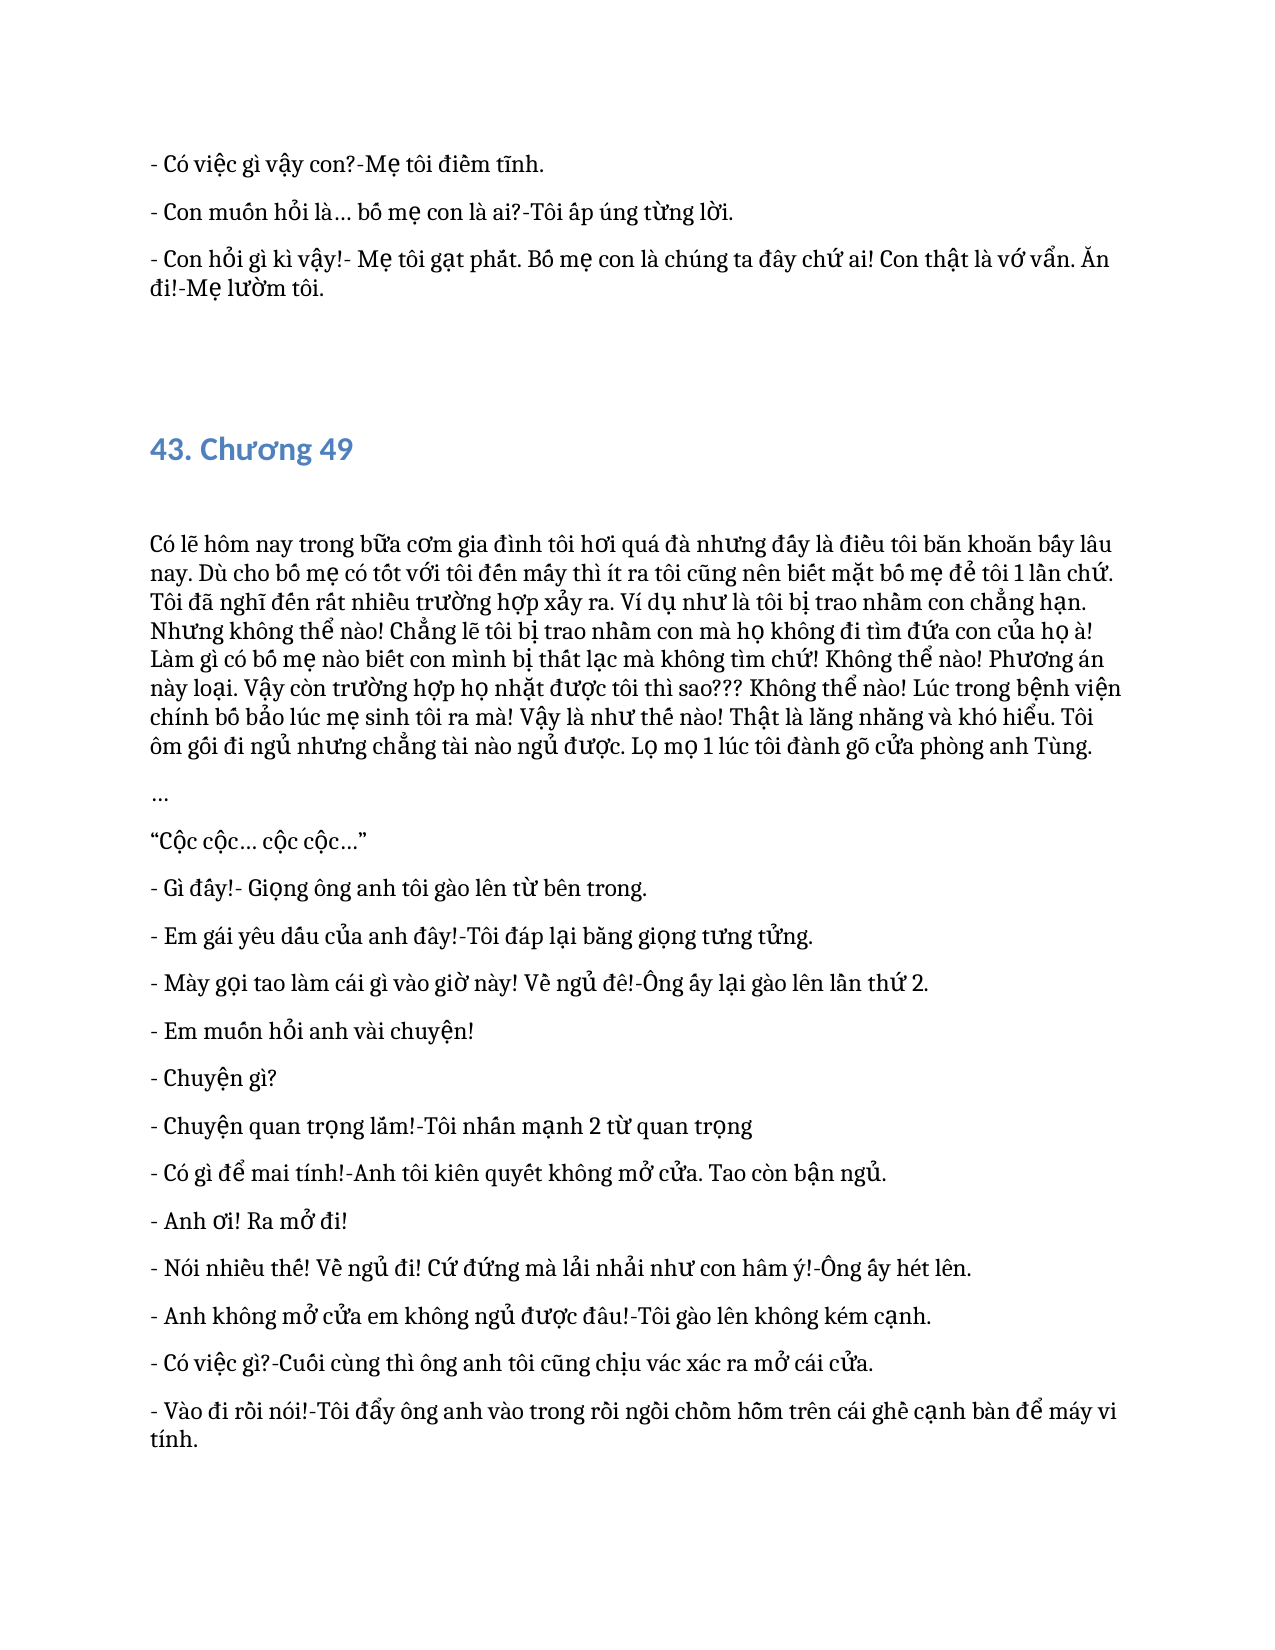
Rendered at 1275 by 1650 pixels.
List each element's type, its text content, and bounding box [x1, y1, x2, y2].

text - Con muốn hỏi là… bố mẹ con là ai?-Tôi ấp úng từng lời. [150, 197, 1125, 226]
text - Anh ơi! Ra mở đi! [150, 1207, 1125, 1235]
text “Cộc cộc… cộc cộc…” [150, 827, 1125, 855]
text … [150, 779, 1125, 808]
text - Mày gọi tao làm cái gì vào giờ này! Về ngủ đê!-Ông ấy lại gào lên lần thứ 2. [150, 969, 1125, 998]
subtitle 43. Chương 49 [150, 428, 1125, 469]
text - Em muốn hỏi anh vài chuyện! [150, 1017, 1125, 1045]
text - Anh không mở cửa em không ngủ được đâu!-Tôi gào lên không kém cạnh. [150, 1302, 1125, 1330]
text - Vào đi rồi nói!-Tôi đẩy ông anh vào trong rồi ngồi chồm hỗm trên cái ghề cạnh bàn để máy vi tính. [150, 1397, 1125, 1454]
text - Gì đấy!- Giọng ông anh tôi gào lên từ bên trong. [150, 874, 1125, 903]
text - Chuyện gì? [150, 1064, 1125, 1093]
text Có lẽ hôm nay trong bữa cơm gia đình tôi hơi quá đà nhưng đấy là điều tôi băn khoăn bấy lâu nay. Dù cho bố mẹ có tốt với tôi đến mấy thì ít ra tôi cũng nên biết mặt bố mẹ đẻ tôi 1 lần chứ. Tôi đã nghĩ đến rất nhiều trường hợp xảy ra. Ví dụ như là tôi bị trao nhầm con chẳng hạn. Nhưng không thể nào! Chẳng lẽ tôi bị trao nhầm con mà họ không đi tìm đứa con của họ à! Làm gì có bố mẹ nào biết con mình bị thất lạc mà không tìm chứ! Không thể nào! Phương án này loại. Vậy còn trường hợp họ nhặt được tôi thì sao??? Không thể nào! Lúc trong bệnh viện chính bố bảo lúc mẹ sinh tôi ra mà! Vậy là như thế nào! Thật là lằng nhằng và khó hiểu. Tôi ôm gối đi ngủ nhưng chẳng tài nào ngủ được. Lọ mọ 1 lúc tôi đành gõ cửa phòng anh Tùng. [150, 473, 1125, 760]
text - Có gì để mai tính!-Anh tôi kiên quyết không mở cửa. Tao còn bận ngủ. [150, 1159, 1125, 1188]
text - Chuyện quan trọng lắm!-Tôi nhấn mạnh 2 từ quan trọng [150, 1112, 1125, 1140]
text - Nói nhiều thế! Về ngủ đi! Cứ đứng mà lải nhải như con hâm ý!-Ông ấy hét lên. [150, 1254, 1125, 1283]
text - Có việc gì vậy con?-Mẹ tôi điềm tĩnh. [150, 150, 1125, 179]
text - Con hỏi gì kì vậy!- Mẹ tôi gạt phắt. Bố mẹ con là chúng ta đây chứ ai! Con thật là vớ vẩn. Ăn đi!-Mẹ lườm tôi. [150, 245, 1125, 302]
text - Có việc gì?-Cuối cùng thì ông anh tôi cũng chịu vác xác ra mở cái cửa. [150, 1349, 1125, 1378]
text - Em gái yêu dấu của anh đây!-Tôi đáp lại bằng giọng tưng tửng. [150, 922, 1125, 950]
